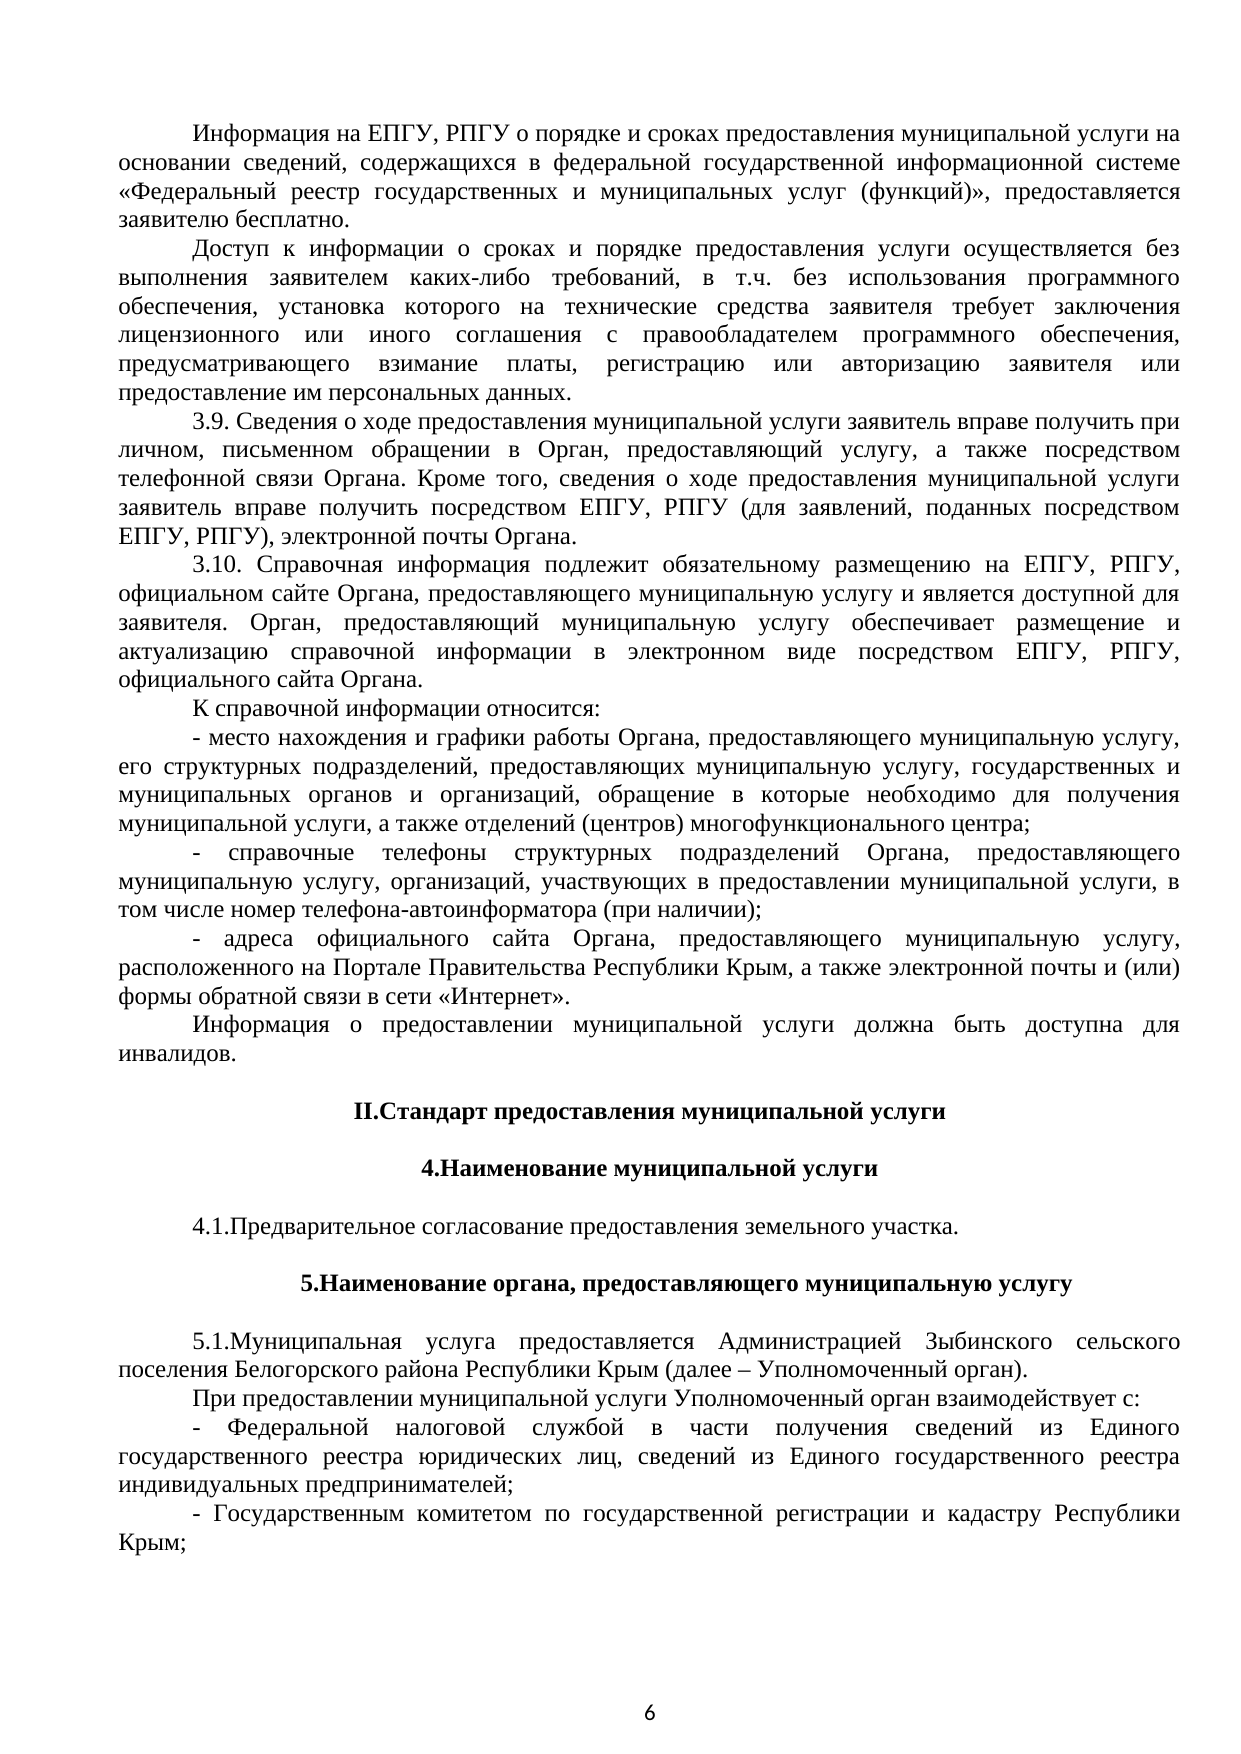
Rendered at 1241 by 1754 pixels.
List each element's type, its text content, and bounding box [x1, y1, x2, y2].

text II.Стандарт предоставления муниципальной услуги [118, 1096, 1181, 1124]
text Доступ к информации о сроках и порядке предоставления услуги осуществляется без выполнения заявителем каких-либо требований, в т.ч. без использования программного обеспечения, установка которого на технические средства заявителя требует заключения лицензионного или иного соглашения с правообладателем программного обеспечения, предусматривающего взимание платы, регистрацию или авторизацию заявителя или предоставление им персональных данных. [118, 233, 1181, 406]
text Информация на ЕПГУ, РПГУ о порядке и сроках предоставления муниципальной услуги на основании сведений, содержащихся в федеральной государственной информационной системе «Федеральный реестр государственных и муниципальных услуг (функций)», предоставляется заявителю бесплатно. [118, 118, 1181, 233]
text - адреса официального сайта Органа, предоставляющего муниципальную услугу, расположенного на Портале Правительства Республики Крым, а также электронной почты и (или) формы обратной связи в сети «Интернет». [118, 923, 1181, 1009]
text 4.Наименование муниципальной услуги [118, 1153, 1181, 1182]
text - Федеральной налоговой службой в части получения сведений из Единого государственного реестра юридических лиц, сведений из Единого государственного реестра индивидуальных предпринимателей; [118, 1412, 1181, 1498]
text 3.10. Справочная информация подлежит обязательному размещению на ЕПГУ, РПГУ, официальном сайте Органа, предоставляющего муниципальную услугу и является доступной для заявителя. Орган, предоставляющий муниципальную услугу обеспечивает размещение и актуализацию справочной информации в электронном виде посредством ЕПГУ, РПГУ, официального сайта Органа. [118, 549, 1181, 693]
text - справочные телефоны структурных подразделений Органа, предоставляющего муниципальную услугу, организаций, участвующих в предоставлении муниципальной услуги, в том числе номер телефона-автоинформатора (при наличии); [118, 837, 1181, 923]
text При предоставлении муниципальной услуги Уполномоченный орган взаимодействует с: [118, 1383, 1181, 1412]
text - место нахождения и графики работы Органа, предоставляющего муниципальную услугу, его структурных подразделений, предоставляющих муниципальную услугу, государственных и муниципальных органов и организаций, обращение в которые необходимо для получения муниципальной услуги, а также отделений (центров) многофункционального центра; [118, 722, 1181, 837]
text 4.1.Предварительное согласование предоставления земельного участка. [118, 1211, 1181, 1239]
text 5.1.Муниципальная услуга предоставляется Администрацией Зыбинского сельского поселения Белогорского района Республики Крым (далее – Уполномоченный орган). [118, 1326, 1181, 1383]
text 3.9. Сведения о ходе предоставления муниципальной услуги заявитель вправе получить при личном, письменном обращении в Орган, предоставляющий услугу, а также посредством телефонной связи Органа. Кроме того, сведения о ходе предоставления муниципальной услуги заявитель вправе получить посредством ЕПГУ, РПГУ (для заявлений, поданных посредством ЕПГУ, РПГУ), электронной почты Органа. [118, 406, 1181, 549]
text К справочной информации относится: [118, 693, 1181, 722]
text Информация о предоставлении муниципальной услуги должна быть доступна для инвалидов. [118, 1009, 1181, 1067]
text 5.Наименование органа, предоставляющего муниципальную услугу [118, 1268, 1181, 1297]
text - Государственным комитетом по государственной регистрации и кадастру Республики Крым; [118, 1498, 1181, 1556]
